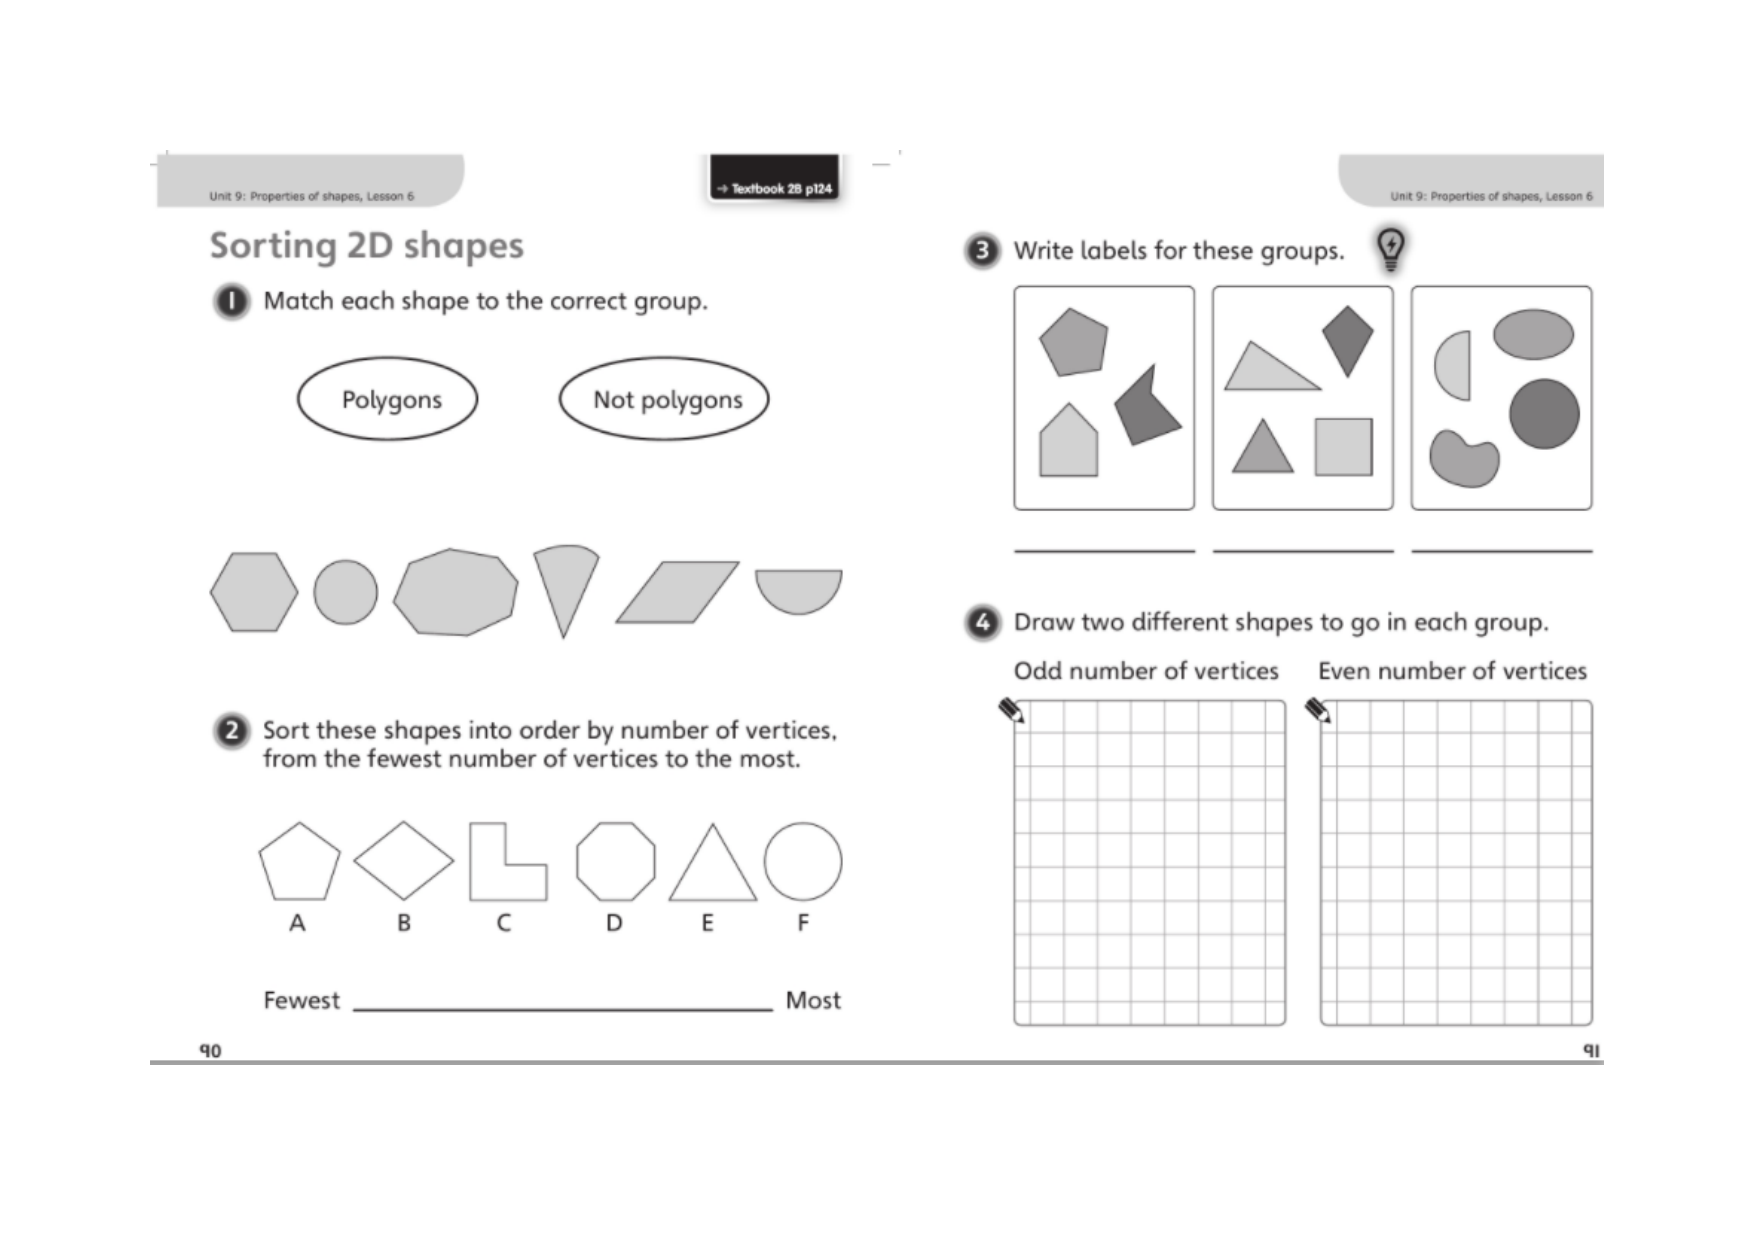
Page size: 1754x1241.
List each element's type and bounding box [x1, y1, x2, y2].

picture [150, 150, 1604, 1065]
